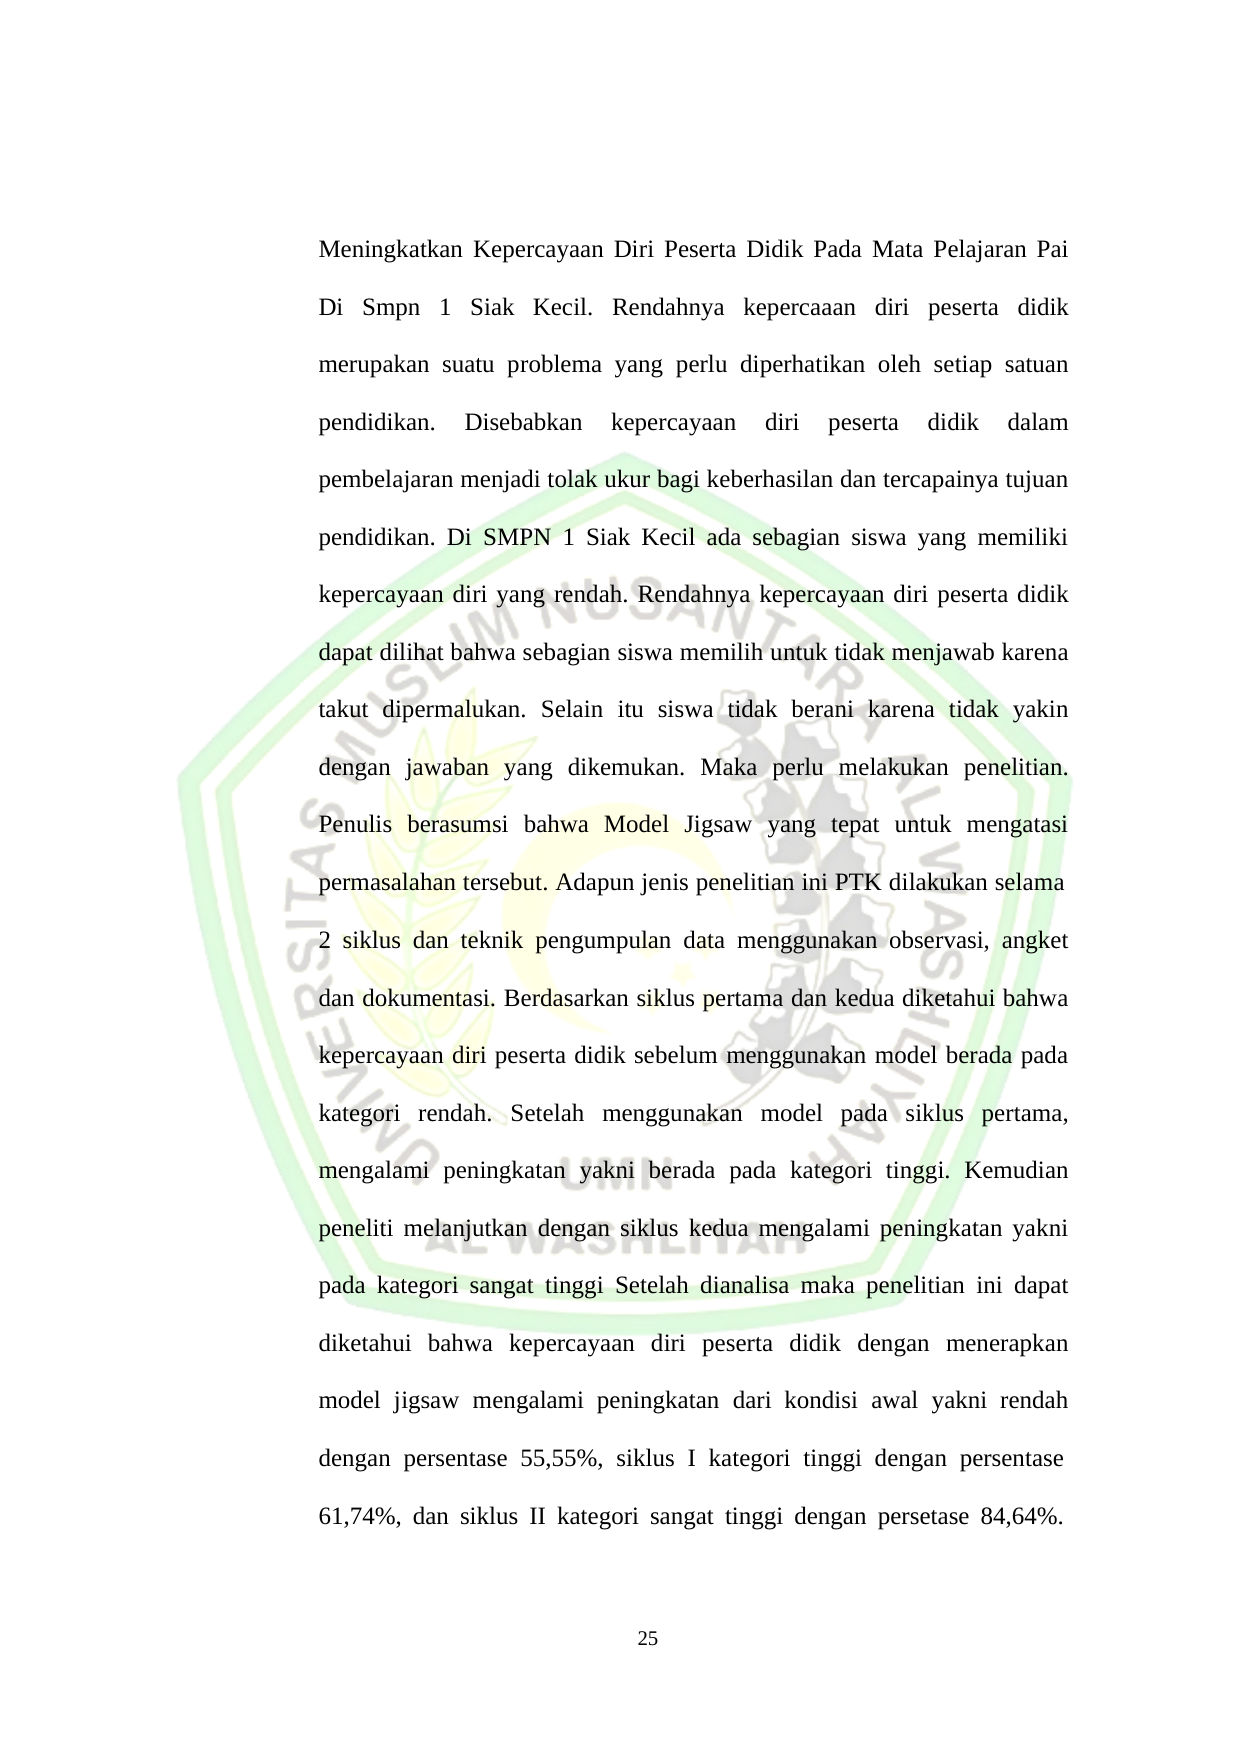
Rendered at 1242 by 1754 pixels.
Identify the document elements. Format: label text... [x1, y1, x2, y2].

text 61,74%, dan siklus II kategori sangat tinggi dengan persetase 84,64%. [318, 1501, 1068, 1530]
text Meningkatkan Kepercayaan Diri Peserta Didik Pada Mata Pelajaran Pai Di Smpn 1 Siak Kecil. Rendahnya kepercaaan diri peserta didik merupakan suatu problema yang perlu diperhatikan oleh setiap satuan pendidikan. Disebabkan kepercayaan diri peserta didik dalam pembelajaran menjadi tolak ukur bagi keberhasilan dan tercapainya tujuan pendidikan. Di SMPN 1 Siak Kecil ada sebagian siswa yang memiliki kepercayaan diri yang rendah. Rendahnya kepercayaan diri peserta didik dapat dilihat bahwa sebagian siswa memilih untuk tidak menjawab karena takut dipermalukan. Selain itu siswa tidak berani karena tidak yakin dengan jawaban yang dikemukan. Maka perlu melakukan penelitian. Penulis berasumsi bahwa Model Jigsaw yang tepat untuk mengatasi permasalahan tersebut. Adapun jenis penelitian ini PTK dilakukan selama [318, 234, 1069, 896]
text 2 siklus dan teknik pengumpulan data menggunakan observasi, angket dan dokumentasi. Berdasarkan siklus pertama dan kedua diketahui bahwa kepercayaan diri peserta didik sebelum menggunakan model berada pada kategori rendah. Setelah menggunakan model pada siklus pertama, mengalami peningkatan yakni berada pada kategori tinggi. Kemudian peneliti melanjutkan dengan siklus kedua mengalami peningkatan yakni pada kategori sangat tinggi Setelah dianalisa maka penelitian ini dapat diketahui bahwa kepercayaan diri peserta didik dengan menerapkan model jigsaw mengalami peningkatan dari kondisi awal yakni rendah dengan persentase 55,55%, siklus I kategori tinggi dengan persentase [318, 925, 1068, 1472]
